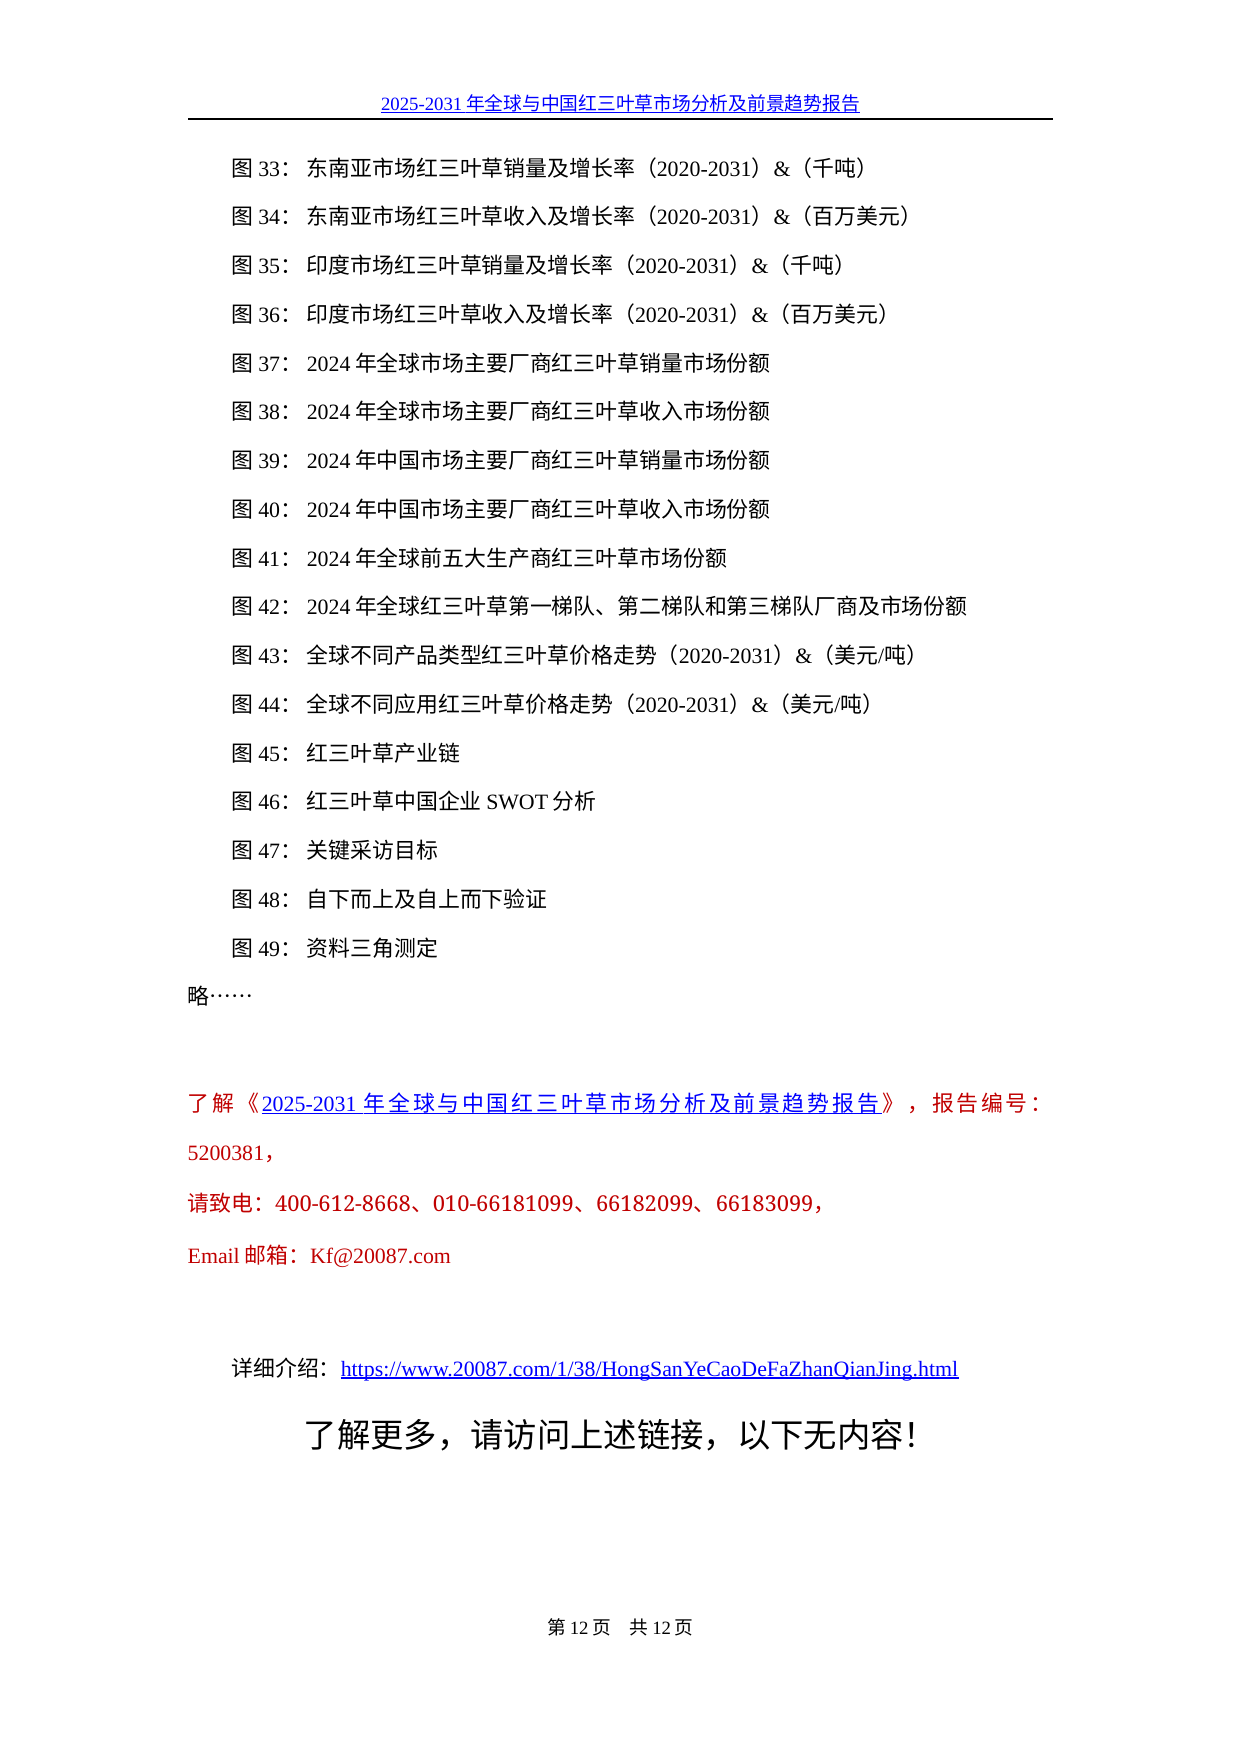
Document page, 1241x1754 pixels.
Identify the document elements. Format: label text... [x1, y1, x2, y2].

title 了解更多，请访问上述链接，以下无内容！ [187, 1400, 1053, 1465]
text 详细介绍：https://www.20087.com/1/38/HongSanYeCaoDeFaZhanQianJing.html [187, 1350, 1053, 1383]
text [187, 150, 1053, 1011]
text 了解《2025-2031年全球与中国红三叶草市场分析及前景趋势报告》，报告编号：5200381， [187, 1085, 1053, 1167]
text Email邮箱：Kf@20087.com [187, 1237, 1053, 1270]
text 请致电：400-612-8668、010-66181099、66182099、66183099， [187, 1186, 1053, 1218]
